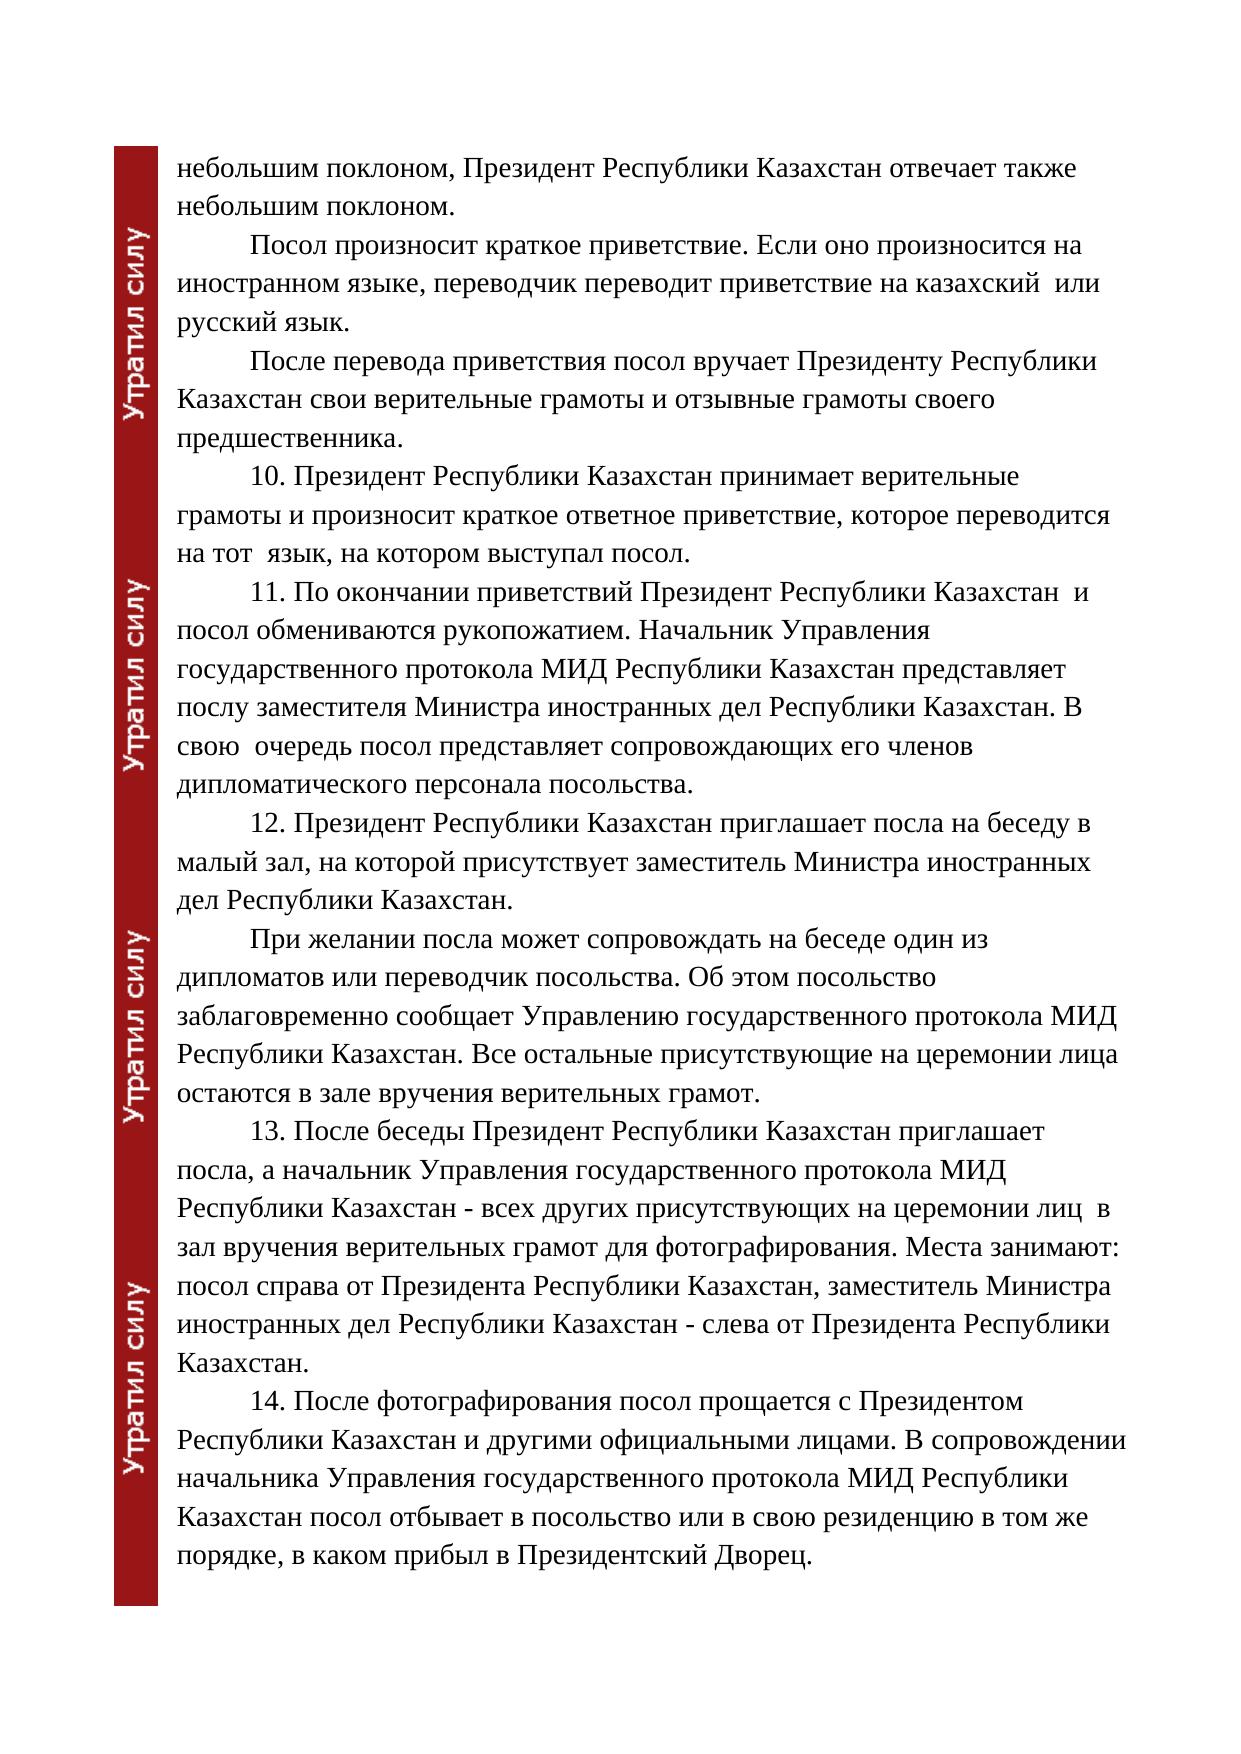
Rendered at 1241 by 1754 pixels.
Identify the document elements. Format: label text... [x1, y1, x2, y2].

picture [114, 1571, 158, 1606]
picture [114, 146, 158, 150]
